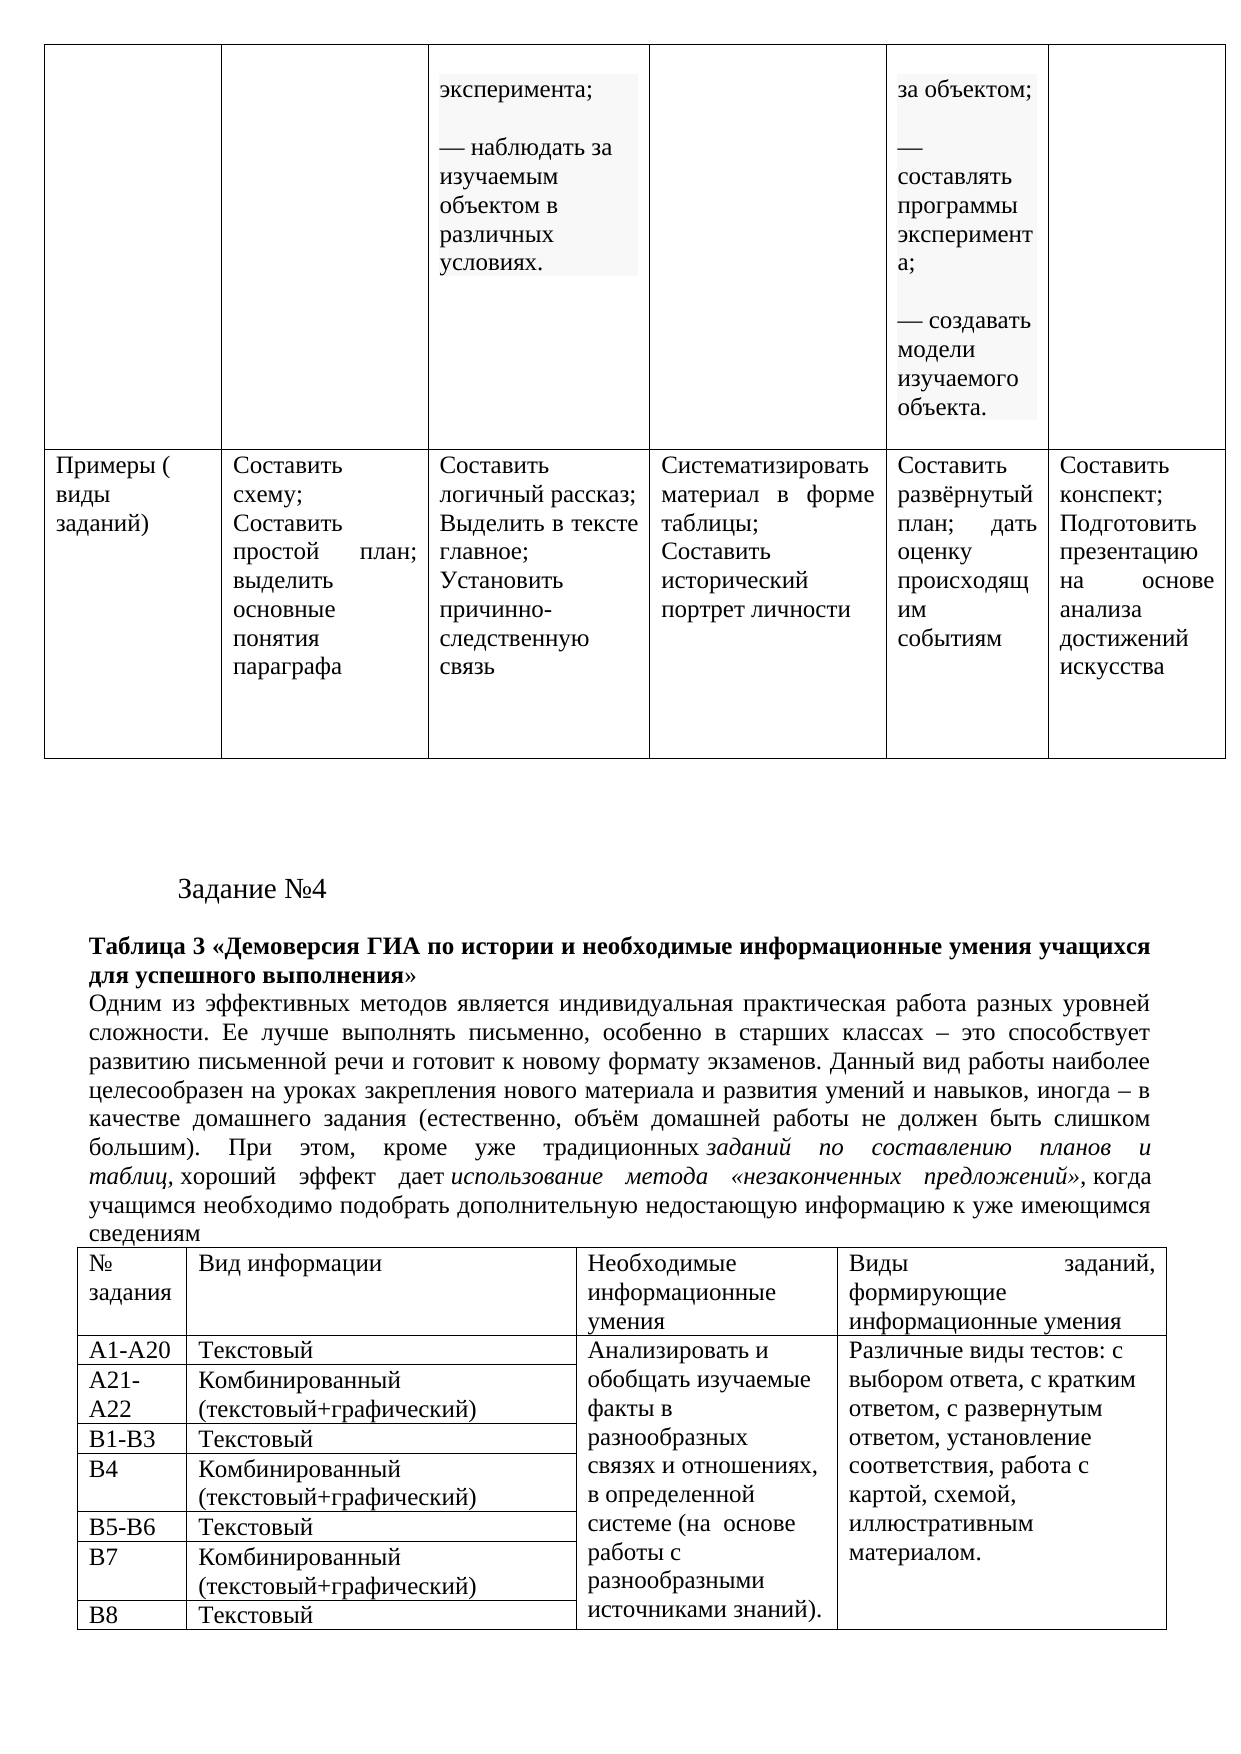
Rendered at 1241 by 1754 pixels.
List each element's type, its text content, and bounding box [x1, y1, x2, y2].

table_cell В8 С1-С5 [78, 1601, 186, 1629]
table_cell В4 [78, 1454, 186, 1511]
table_cell Текстовый [187, 1336, 576, 1364]
table_header Виды заданий, формирующие информационные умения [838, 1248, 1166, 1334]
table_cell Комбинированный (текстовый+графический) [187, 1454, 576, 1511]
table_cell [1049, 45, 1225, 449]
table_cell А1-А20 [78, 1336, 186, 1364]
table_cell Текстовый [187, 1424, 576, 1453]
table_cell Примеры ( виды заданий) [45, 450, 221, 758]
text Таблица 3 «Демоверсия ГИА по истории и необходимые информационные умения учащихся для успешного выполнения» [89, 931, 1152, 988]
table_cell Составить логичный рассказ; Выделить в тексте главное; Установить причинно-следственную связь [429, 450, 649, 758]
table_cell Составить конспект; Подготовить презентацию на основе анализа достижений искусства [1049, 450, 1225, 758]
table_cell Составить схему; Составить простой план; выделить основные понятия параграфа [222, 450, 428, 758]
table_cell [650, 45, 886, 449]
table_cell Комбинированный (текстовый+графический) [187, 1542, 576, 1599]
table_header Необходимые информационные умения [577, 1248, 837, 1334]
table_cell Составить развёрнутый план; дать оценку происходящим событиям [887, 450, 1048, 758]
table_cell Анализировать и обобщать изучаемые факты в разнообразных связях и отношениях, в определенной системе (на основе работы с разнообразными источниками знаний). Определять несложные понятия. Умение сравнивать по существенным сопоставимым признакам с самостоятельно определенной последовательностью. Обобщать, формулировать развернутые выводы, обосновывать их в соответствии с правилами доказательства [577, 1336, 837, 1629]
table_cell Текстовый [187, 1601, 576, 1629]
table_cell В1-В3 [78, 1424, 186, 1453]
table_cell В5-В6 [78, 1512, 186, 1541]
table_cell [45, 45, 221, 449]
table_cell Различные виды тестов: с выбором ответа, с кратким ответом, с развернутым ответом, установление соответствия, работа с картой, схемой, иллюстративным материалом. [838, 1336, 1166, 1629]
table_cell Текстовый [187, 1512, 576, 1541]
table_cell А21-А22 [78, 1365, 186, 1423]
text Задание №4 [177, 872, 1152, 905]
table_cell Систематизировать материал в форме таблицы; Составить исторический портрет личности [650, 450, 886, 758]
table_header № задания [78, 1248, 186, 1334]
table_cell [222, 45, 428, 449]
table_cell В7 [78, 1542, 186, 1599]
table_header Вид информации [187, 1248, 576, 1334]
table_cell Комбинированный (текстовый+графический) [187, 1365, 576, 1423]
